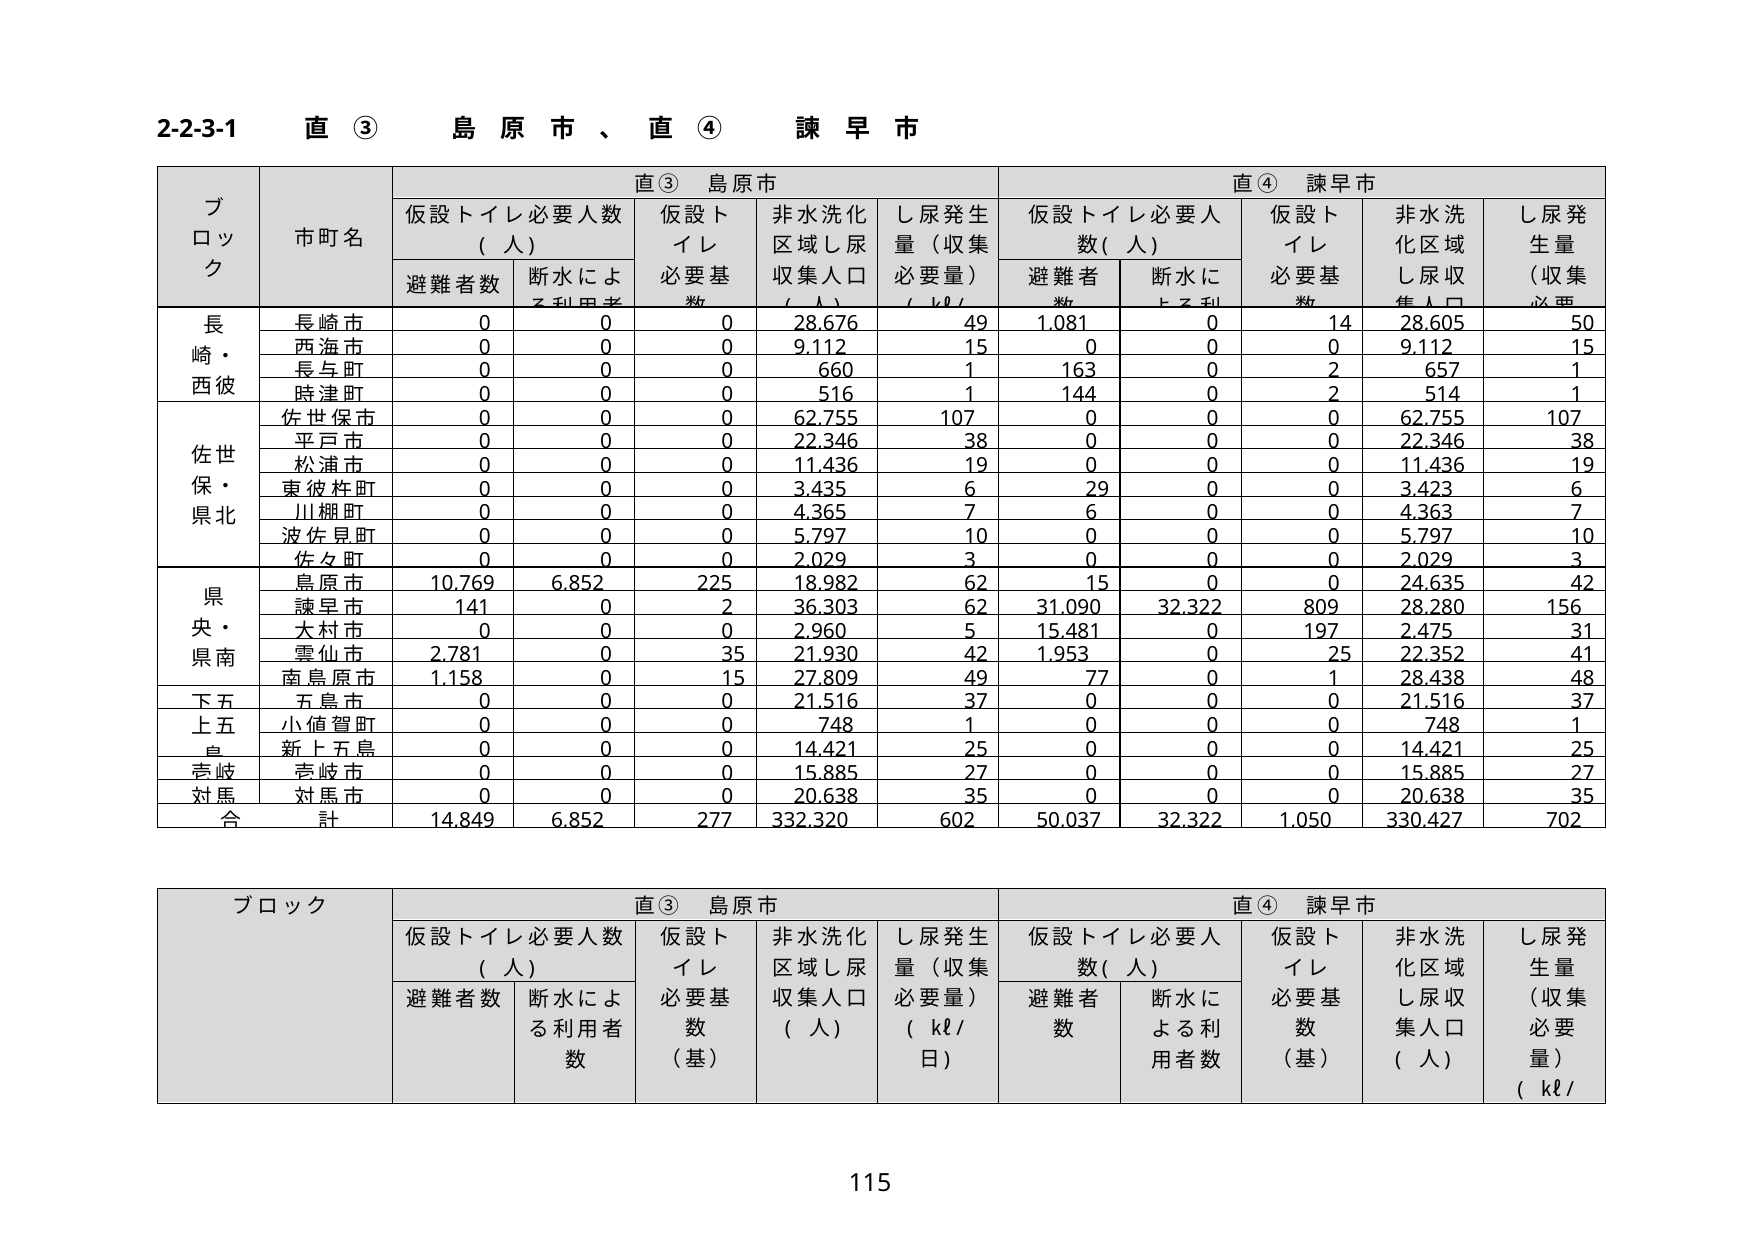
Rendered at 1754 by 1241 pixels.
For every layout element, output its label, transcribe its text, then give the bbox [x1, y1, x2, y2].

table_cell 対馬 [158, 780, 259, 803]
table_cell 0 [393, 520, 513, 543]
table_cell 新上五島町 [260, 733, 392, 756]
table_cell 62 [878, 568, 998, 590]
table_cell 0 [514, 780, 634, 803]
table_cell 28,676 [757, 308, 877, 330]
table_cell 0 [635, 780, 756, 803]
table_cell 5,797 [757, 520, 877, 543]
table_cell 77 [999, 662, 1119, 685]
subtitle 2-2-3-1 直③ 島原市、直④ 諫早市 [157, 96, 1582, 157]
table_cell 25 [1484, 733, 1605, 756]
table_cell 仮設トイレ必要人数(人) [393, 921, 635, 981]
table_cell 断水による利用者数 [1121, 260, 1241, 306]
table_cell 107 [1484, 402, 1605, 424]
table_cell 川棚町 [260, 497, 392, 519]
table_cell 0 [635, 733, 756, 756]
table_cell 10,769 [393, 568, 513, 590]
table_cell 9,112 [757, 331, 877, 354]
table_cell 0 [1242, 757, 1362, 779]
table_cell 0 [635, 615, 756, 637]
table_cell 0 [1121, 757, 1241, 779]
table_cell 西海市 [260, 331, 392, 354]
table_cell 809 [1242, 591, 1362, 614]
table_cell 14,421 [1363, 733, 1483, 756]
table_cell 0 [393, 355, 513, 377]
table_cell 7 [1484, 497, 1605, 519]
table_cell 0 [393, 473, 513, 496]
table_cell 19 [1484, 449, 1605, 472]
table_cell 0 [1242, 426, 1362, 448]
table_cell 21,930 [757, 639, 877, 661]
table_cell 0 [1242, 733, 1362, 756]
table_cell 15 [878, 331, 998, 354]
table_cell 36,303 [757, 591, 877, 614]
table_cell 0 [393, 426, 513, 448]
table_cell 2,960 [757, 615, 877, 637]
table_cell 0 [514, 308, 634, 330]
table_cell 2 [635, 591, 756, 614]
table_cell 0 [1121, 497, 1241, 519]
table_cell 0 [514, 709, 634, 732]
table_cell 0 [1242, 473, 1362, 496]
table_cell 2,781 [393, 639, 513, 661]
table_cell 0 [514, 757, 634, 779]
table_cell 0 [635, 308, 756, 330]
table_cell 107 [878, 402, 998, 424]
table_cell 0 [635, 355, 756, 377]
table_header 直③ 島原市 [393, 167, 998, 197]
table_cell 0 [514, 497, 634, 519]
table_cell 277 [635, 804, 756, 827]
table_cell 28,605 [1363, 308, 1483, 330]
table_cell 松浦市 [260, 449, 392, 472]
table_cell 0 [514, 473, 634, 496]
table_cell 非水洗化区域し尿収集人口(人) [757, 921, 877, 1102]
table_cell 仮設トイレ 必要基数 （基） [636, 921, 756, 1102]
table_cell 29 [999, 473, 1119, 496]
table_cell 避難者数 [393, 982, 514, 1102]
table_cell 514 [1363, 378, 1483, 401]
table_cell 県央・ 県南 [158, 568, 259, 685]
table_cell 0 [393, 733, 513, 756]
table_cell 0 [1121, 686, 1241, 708]
table_cell 避難者数 [999, 982, 1120, 1102]
table_cell 7 [878, 497, 998, 519]
table_header ブロック [158, 167, 259, 306]
table_cell 516 [757, 378, 877, 401]
table_cell 非水洗化区域し尿収集人口(人) [757, 199, 877, 306]
table_cell 21,516 [1363, 686, 1483, 708]
table_cell 0 [999, 780, 1119, 803]
table_cell 3 [1484, 544, 1605, 566]
table_cell 4,363 [1363, 497, 1483, 519]
table_cell 6,852 [514, 568, 634, 590]
table_cell 1 [1484, 709, 1605, 732]
table_cell 14,421 [757, 733, 877, 756]
table_cell 0 [635, 686, 756, 708]
table_cell 1 [1484, 355, 1605, 377]
table_cell 32,322 [1121, 804, 1241, 827]
table_cell 0 [514, 378, 634, 401]
table_cell 0 [1242, 686, 1362, 708]
table_cell 0 [393, 615, 513, 637]
table_cell 2,029 [757, 544, 877, 566]
table_cell 0 [635, 544, 756, 566]
table_cell 0 [999, 686, 1119, 708]
table_cell 15 [635, 662, 756, 685]
table_cell 0 [1121, 355, 1241, 377]
table_cell 佐世保市 [260, 402, 392, 424]
table_cell 28,438 [1363, 662, 1483, 685]
table_cell し尿発生量（収集必要量）(㎘/日) [1484, 921, 1605, 1102]
table_cell 1 [878, 378, 998, 401]
table_cell 仮設トイレ必要人数(人) [999, 921, 1241, 981]
table_cell 雲仙市 [260, 639, 392, 661]
table_cell 42 [1484, 568, 1605, 590]
table_cell 10 [1484, 520, 1605, 543]
table_cell 20,638 [757, 780, 877, 803]
table_cell 1 [878, 709, 998, 732]
table_cell 1,081 [999, 308, 1119, 330]
table_cell 長崎市 [260, 308, 392, 330]
table_cell 0 [1121, 331, 1241, 354]
table_cell 660 [757, 355, 877, 377]
table_cell 非水洗化区域し尿収集人口(人) [1363, 921, 1483, 1102]
table_cell 5,797 [1363, 520, 1483, 543]
table_cell 38 [878, 426, 998, 448]
table_cell 0 [393, 331, 513, 354]
table_cell 0 [514, 426, 634, 448]
table_cell 25 [878, 733, 998, 756]
table_cell 3 [878, 544, 998, 566]
table_cell 37 [1484, 686, 1605, 708]
table_header 直④ 諫早市 [999, 889, 1605, 919]
table_cell 0 [393, 686, 513, 708]
table_cell 41 [1484, 639, 1605, 661]
table_cell 0 [393, 308, 513, 330]
table_cell 0 [999, 449, 1119, 472]
table_cell 49 [878, 308, 998, 330]
table_cell 南島原市 [260, 662, 392, 685]
table_cell 27 [1484, 757, 1605, 779]
table_cell 0 [1121, 402, 1241, 424]
table_cell 1,158 [393, 662, 513, 685]
table_cell 42 [878, 639, 998, 661]
table_cell 15 [999, 568, 1119, 590]
table_cell 4,365 [757, 497, 877, 519]
table_cell 時津町 [260, 378, 392, 401]
table_cell 15,885 [1363, 757, 1483, 779]
table_cell 0 [1121, 568, 1241, 590]
table_cell 15 [1484, 331, 1605, 354]
table_cell し尿発生量（収集必要量）(㎘/日) [878, 199, 998, 306]
table_cell 9,112 [1363, 331, 1483, 354]
table_cell 避難者数 [393, 260, 513, 306]
table_cell 0 [514, 355, 634, 377]
table_cell 0 [514, 520, 634, 543]
table_cell 50 [1484, 308, 1605, 330]
table_cell 平戸市 [260, 426, 392, 448]
table_cell 0 [635, 757, 756, 779]
table_cell 0 [1121, 308, 1241, 330]
table_cell 11,436 [757, 449, 877, 472]
table_cell 壱岐市 [260, 757, 392, 779]
table_cell 35 [878, 780, 998, 803]
table_cell 32,322 [1121, 591, 1241, 614]
table_cell 仮設トイレ必要人数(人) [393, 199, 634, 259]
table_cell 0 [514, 331, 634, 354]
table_cell 0 [1121, 639, 1241, 661]
table_cell 0 [635, 378, 756, 401]
table_cell 断水による利用者数 [1121, 982, 1241, 1102]
table_cell 0 [393, 780, 513, 803]
table_cell 657 [1363, 355, 1483, 377]
table_cell 35 [1484, 780, 1605, 803]
table_cell 702 [1484, 804, 1605, 827]
table_cell 長崎・ 西彼 [158, 308, 259, 401]
table_cell 0 [1242, 497, 1362, 519]
table_cell 0 [1242, 780, 1362, 803]
table_cell 602 [878, 804, 998, 827]
table_cell 0 [393, 544, 513, 566]
table_cell 0 [393, 449, 513, 472]
table_cell 25 [1242, 639, 1362, 661]
table_cell 748 [1363, 709, 1483, 732]
table_cell 0 [1242, 449, 1362, 472]
table_cell 35 [635, 639, 756, 661]
table_cell 仮設トイレ 必要基数 （基） [1242, 921, 1362, 1102]
table_cell 0 [514, 662, 634, 685]
table_cell 1 [1242, 662, 1362, 685]
table_cell 0 [1242, 331, 1362, 354]
table_cell 五島市 [260, 686, 392, 708]
table_cell 1,953 [999, 639, 1119, 661]
table_cell 東彼杵町 [260, 473, 392, 496]
table_cell 0 [635, 520, 756, 543]
table_cell 22,352 [1363, 639, 1483, 661]
table_cell し尿発生量（収集必要量）(㎘/日) [878, 921, 998, 1102]
table_cell 0 [1242, 402, 1362, 424]
table_cell 島原市 [260, 568, 392, 590]
table_cell 5 [878, 615, 998, 637]
table_cell 諫早市 [260, 591, 392, 614]
table_cell 0 [1121, 449, 1241, 472]
table_cell 62,755 [757, 402, 877, 424]
table_cell 10 [878, 520, 998, 543]
table_cell 0 [514, 544, 634, 566]
table_cell 50,037 [999, 804, 1119, 827]
table_cell 0 [1121, 378, 1241, 401]
table_cell 0 [514, 615, 634, 637]
table_cell 0 [1121, 733, 1241, 756]
table_cell 14,849 [393, 804, 513, 827]
table_cell 0 [999, 331, 1119, 354]
table_cell 大村市 [260, 615, 392, 637]
table_cell 6 [999, 497, 1119, 519]
table_cell 佐々町 [260, 544, 392, 566]
table_cell 0 [1121, 709, 1241, 732]
table_cell 163 [999, 355, 1119, 377]
table_cell 仮設トイレ必要人数(人) [999, 199, 1241, 259]
table_cell 長与町 [260, 355, 392, 377]
table_cell 21,516 [757, 686, 877, 708]
table_cell 0 [1121, 473, 1241, 496]
table_cell 断水による利用者数 [514, 260, 634, 306]
table_header 直④ 諫早市 [999, 167, 1605, 197]
table_cell 0 [393, 378, 513, 401]
table_cell 0 [393, 709, 513, 732]
table_cell 2 [1242, 355, 1362, 377]
table_cell 0 [999, 544, 1119, 566]
table_cell 断水による利用者数 [515, 982, 635, 1102]
table_cell 15,885 [757, 757, 877, 779]
table_cell 0 [1121, 662, 1241, 685]
table_cell 225 [635, 568, 756, 590]
table_cell 避難者数 [999, 260, 1119, 306]
table_cell 仮設トイレ 必要基数 （基） [1242, 199, 1362, 306]
table_cell 31,090 [999, 591, 1119, 614]
table_cell 0 [999, 402, 1119, 424]
table_cell 37 [878, 686, 998, 708]
table_cell 197 [1242, 615, 1362, 637]
table_cell 0 [1121, 544, 1241, 566]
table_cell 0 [1121, 780, 1241, 803]
table_header 市町名 [260, 167, 392, 306]
table_cell 小値賀町 [260, 709, 392, 732]
table_cell 1 [878, 355, 998, 377]
table_cell 0 [1242, 544, 1362, 566]
table_cell 6,852 [514, 804, 634, 827]
table_cell 合 計 [158, 804, 392, 827]
table_cell 2 [1242, 378, 1362, 401]
table_cell 24,635 [1363, 568, 1483, 590]
table_cell 0 [1242, 568, 1362, 590]
table_cell 48 [1484, 662, 1605, 685]
table_cell 330,427 [1363, 804, 1483, 827]
table_cell 156 [1484, 591, 1605, 614]
table_cell 仮設トイレ 必要基数 （基） [635, 199, 756, 306]
table_cell 2,475 [1363, 615, 1483, 637]
table_cell 62 [878, 591, 998, 614]
table_cell 佐世保・県北 [158, 402, 259, 566]
table_cell 0 [999, 733, 1119, 756]
table_cell 1,050 [1242, 804, 1362, 827]
table_cell 0 [514, 591, 634, 614]
table_cell 22,346 [1363, 426, 1483, 448]
table_cell 0 [393, 757, 513, 779]
table_cell 2,029 [1363, 544, 1483, 566]
table_cell 3,435 [757, 473, 877, 496]
table_cell 332,320 [757, 804, 877, 827]
table_cell 0 [1242, 709, 1362, 732]
table_cell 0 [999, 520, 1119, 543]
table_cell 14 [1242, 308, 1362, 330]
table_cell 0 [635, 473, 756, 496]
table_cell 0 [999, 709, 1119, 732]
table_cell 0 [1121, 426, 1241, 448]
table_cell 0 [1121, 615, 1241, 637]
table_cell 0 [635, 402, 756, 424]
table_cell 0 [999, 426, 1119, 448]
table_cell 31 [1484, 615, 1605, 637]
table_cell 壱岐 [158, 757, 259, 779]
table_cell 0 [393, 402, 513, 424]
table_cell 非水洗化区域し尿収集人口(人) [1363, 199, 1483, 306]
table_cell 15,481 [999, 615, 1119, 637]
table_cell 141 [393, 591, 513, 614]
table_cell 0 [514, 639, 634, 661]
table_header ブロック [158, 889, 392, 1102]
table_cell 0 [999, 757, 1119, 779]
table_cell 6 [878, 473, 998, 496]
table_cell 22,346 [757, 426, 877, 448]
table_cell 0 [514, 733, 634, 756]
table_cell 27 [878, 757, 998, 779]
table_cell 上五島 [158, 709, 259, 756]
table_cell 下五島 [158, 686, 259, 708]
table_cell 27,809 [757, 662, 877, 685]
table_cell 19 [878, 449, 998, 472]
table_cell 0 [1121, 520, 1241, 543]
table_cell 144 [999, 378, 1119, 401]
table_cell 11,436 [1363, 449, 1483, 472]
table_cell 62,755 [1363, 402, 1483, 424]
table_cell 0 [1242, 520, 1362, 543]
table_cell 0 [635, 497, 756, 519]
table_cell 6 [1484, 473, 1605, 496]
table_cell 0 [635, 331, 756, 354]
table_cell 3,423 [1363, 473, 1483, 496]
table_cell 0 [635, 709, 756, 732]
table_cell 748 [757, 709, 877, 732]
table_cell 0 [514, 449, 634, 472]
table_cell 0 [635, 449, 756, 472]
table_header 直③ 島原市 [393, 889, 998, 919]
table_cell 49 [878, 662, 998, 685]
table_cell 0 [514, 402, 634, 424]
table_cell 18,982 [757, 568, 877, 590]
table_cell 20,638 [1363, 780, 1483, 803]
table_cell し尿発生量（収集必要量）(㎘/日) [1484, 199, 1605, 306]
table_cell 0 [635, 426, 756, 448]
table_cell 38 [1484, 426, 1605, 448]
table_cell 1 [1484, 378, 1605, 401]
table_cell 対馬市 [260, 780, 392, 803]
table_cell 28,280 [1363, 591, 1483, 614]
table_cell 0 [514, 686, 634, 708]
table_cell 波佐見町 [260, 520, 392, 543]
table_cell 0 [393, 497, 513, 519]
